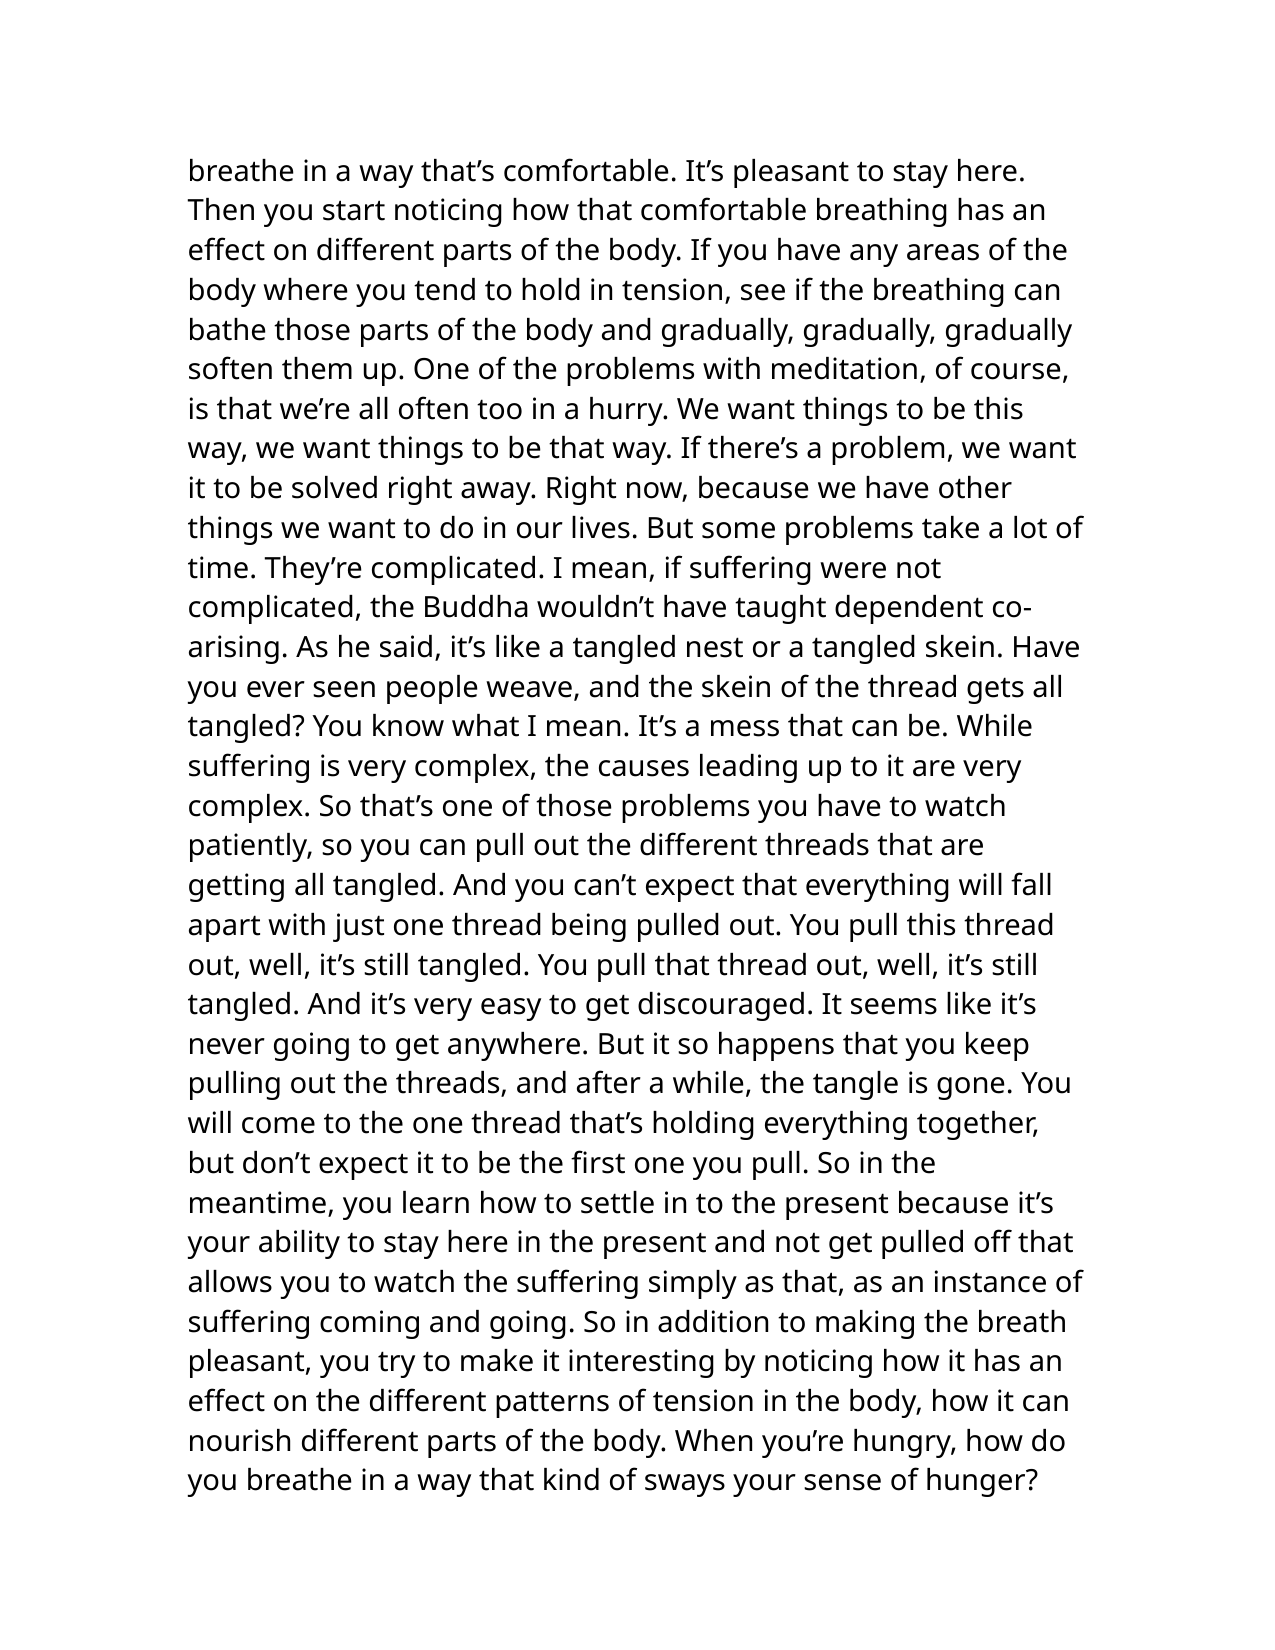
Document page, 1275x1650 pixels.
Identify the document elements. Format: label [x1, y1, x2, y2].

text [187, 150, 1087, 1499]
